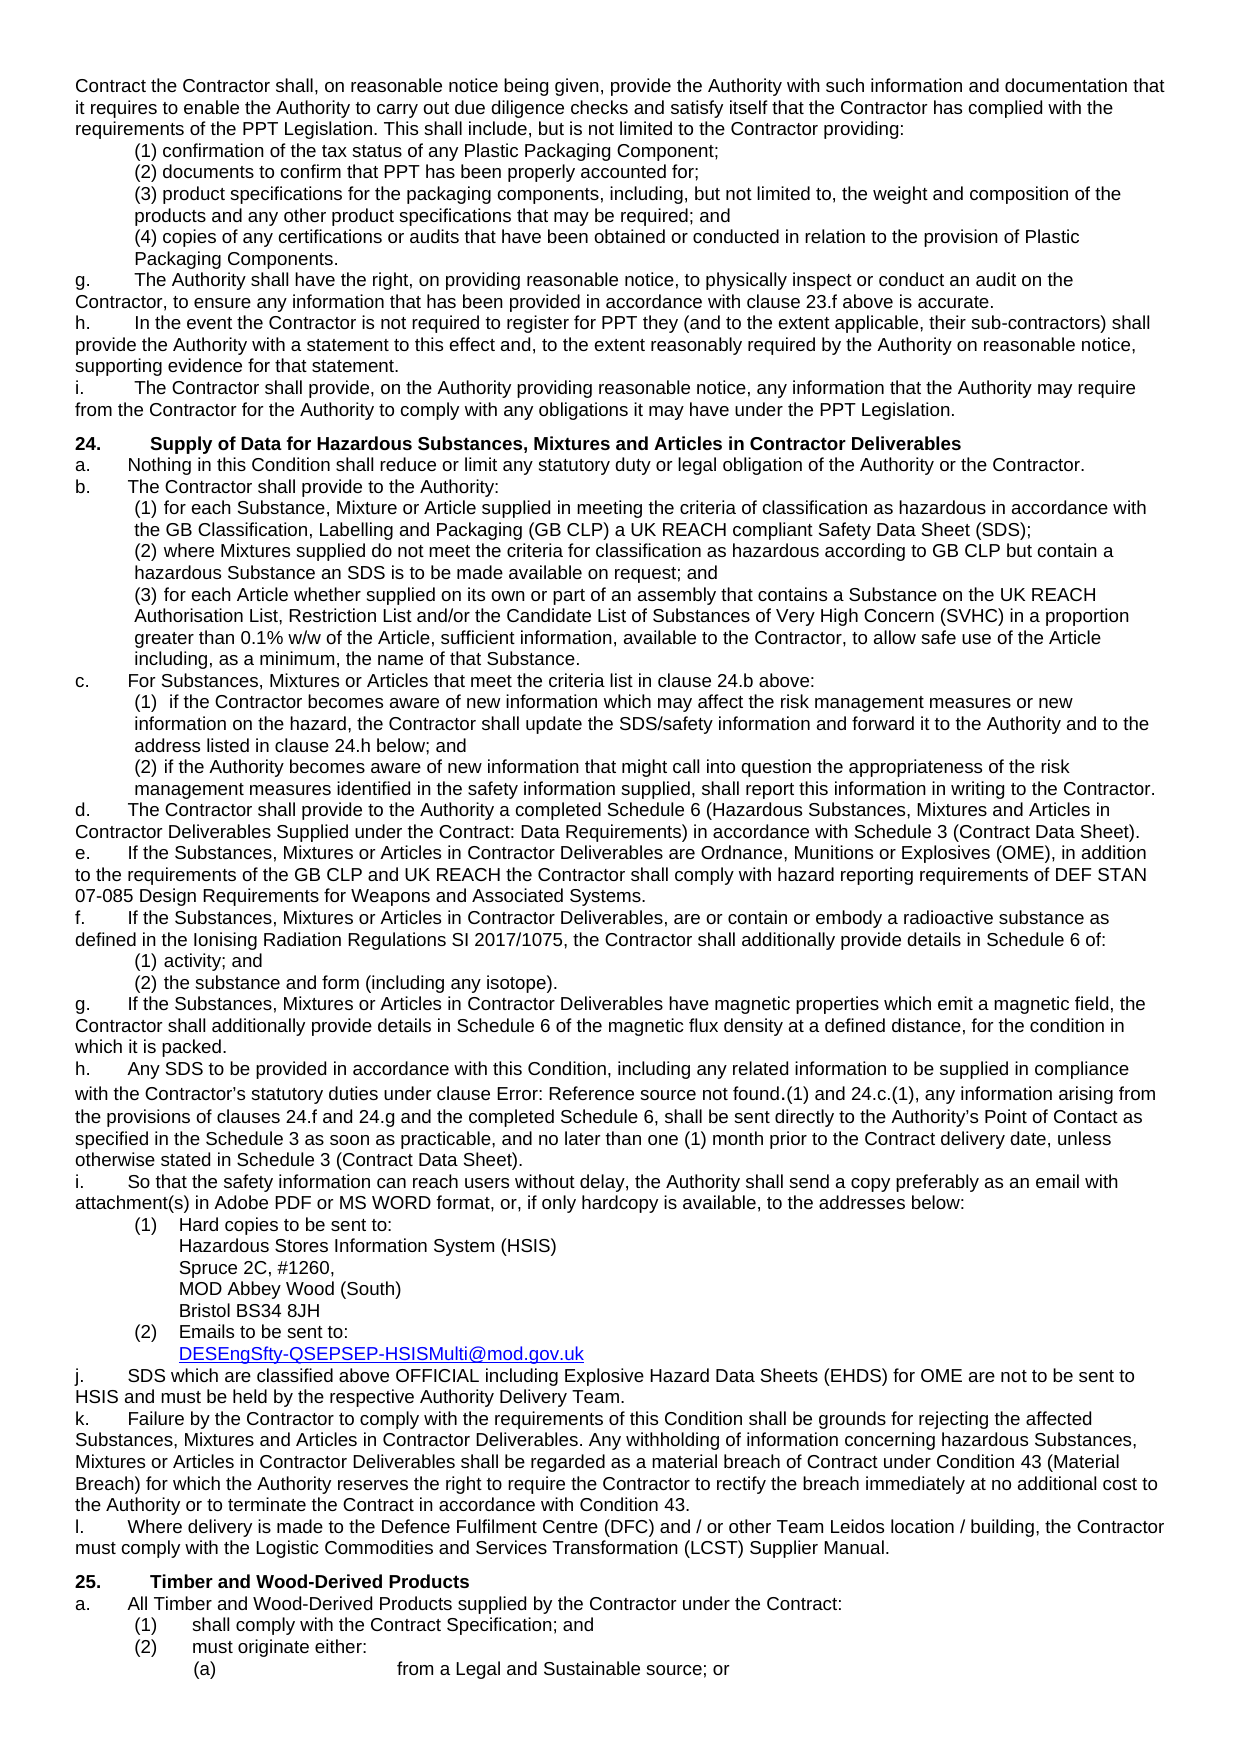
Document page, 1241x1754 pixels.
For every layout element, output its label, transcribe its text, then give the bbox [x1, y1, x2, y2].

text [75, 75, 1165, 140]
text Spruce 2C, #1260, [178, 1257, 1165, 1278]
list for each Substance, Mixture or Article supplied in meeting the criteria of classification as hazardous in accordance with the GB Classification, Labelling and Packaging (GB CLP) a UK REACH compliant Safety Data Sheet (SDS); [134, 497, 1165, 540]
list So that the safety information can reach users without delay, the Authority shall send a copy preferably as an email with attachment(s) in Adobe PDF or MS WORD format, or, if only hardcopy is available, to the addresses below: [75, 1170, 1165, 1213]
list Nothing in this Condition shall reduce or limit any statutory duty or legal obligation of the Authority or the Contractor. [75, 454, 1165, 476]
text Hazardous Stores Information System (HSIS) [178, 1235, 1165, 1257]
list must originate either: [134, 1636, 1165, 1657]
list from a Legal and Sustainable source; or [193, 1657, 1165, 1679]
text Bristol BS34 8JH [178, 1300, 1165, 1321]
text i. The Contractor shall provide, on the Authority providing reasonable notice, any information that the Authority may require from the Contractor for the Authority to comply with any obligations it may have under the PPT Legislation. [75, 377, 1165, 420]
subtitle Timber and Wood-Derived Products [75, 1571, 1165, 1593]
list For Substances, Mixtures or Articles that meet the criteria list in clause 24.b above: [75, 670, 1165, 691]
text (4) copies of any certifications or audits that have been obtained or conducted in relation to the provision of Plastic Packaging Components. [134, 226, 1165, 269]
list if the Contractor becomes aware of new information which may affect the risk management measures or new information on the hazard, the Contractor shall update the SDS/safety information and forward it to the Authority and to the address listed in clause 24.i below; and [134, 691, 1165, 756]
text MOD Abbey Wood (South) [178, 1278, 1165, 1300]
subtitle Supply of Data for Hazardous Substances, Mixtures and Articles in Contractor Deliverables [75, 432, 1165, 454]
list If the Substances, Mixtures or Articles in Contractor Deliverables, are or contain or embody a radioactive substance as defined in the Ionising Radiation Regulations SI 2017/1075, the Contractor shall additionally provide details in Schedule 6 of: [75, 907, 1165, 950]
list If the Substances, Mixtures or Articles in Contractor Deliverables have magnetic properties which emit a magnetic field, the Contractor shall additionally provide details in Schedule 6 of the magnetic flux density at a defined distance, for the condition in which it is packed. [75, 993, 1165, 1058]
list Emails to be sent to: [134, 1321, 1165, 1343]
text h. In the event the Contractor is not required to register for PPT they (and to the extent applicable, their sub-contractors) shall provide the Authority with a statement to this effect and, to the extent reasonably required by the Authority on reasonable notice, supporting evidence for that statement. [75, 312, 1165, 377]
text (1) confirmation of the tax status of any Plastic Packaging Component; [134, 140, 1165, 161]
list SDS which are classified above OFFICIAL including Explosive Hazard Data Sheets (EHDS) for OME are not to be sent to HSIS and must be held by the respective Authority Delivery Team. [75, 1364, 1165, 1408]
list where Mixtures supplied do not meet the criteria for classification as hazardous according to GB CLP but contain a hazardous Substance an SDS is to be made available on request; and [134, 540, 1165, 583]
list The Contractor shall provide to the Authority: [75, 476, 1165, 497]
list If the Substances, Mixtures or Articles in Contractor Deliverables are Ordnance, Munitions or Explosives (OME), in addition to the requirements of the GB CLP and UK REACH the Contractor shall comply with hazard reporting requirements of DEF STAN 07-085 Design Requirements for Weapons and Associated Systems. [75, 842, 1165, 907]
list shall comply with the Contract Specification; and [134, 1614, 1165, 1636]
list Hard copies to be sent to: [134, 1213, 1165, 1235]
list if the Authority becomes aware of new information that might call into question the appropriateness of the risk management measures identified in the safety information supplied, shall report this information in writing to the Contractor. [134, 756, 1165, 799]
text (3) product specifications for the packaging components, including, but not limited to, the weight and composition of the products and any other product specifications that may be required; and [134, 183, 1165, 226]
list All Timber and Wood-Derived Products supplied by the Contractor under the Contract: [75, 1593, 1165, 1614]
list Where delivery is made to the Defence Fulfilment Centre (DFC) and / or other Team Leidos location / building, the Contractor must comply with the Logistic Commodities and Services Transformation (LCST) Supplier Manual. [75, 1515, 1165, 1558]
text (2) documents to confirm that PPT has been properly accounted for; [134, 161, 1165, 183]
list the substance and form (including any isotope). [134, 972, 1165, 993]
text DESEngSfty-QSEPSEP-HSISMulti@mod.gov.uk [178, 1343, 1165, 1364]
list for each Article whether supplied on its own or part of an assembly that contains a Substance on the UK REACH Authorisation List, Restriction List and/or the Candidate List of Substances of Very High Concern (SVHC) in a proportion greater than 0.1% w/w of the Article, sufficient information, available to the Contractor, to allow safe use of the Article including, as a minimum, the name of that Substance. [134, 583, 1165, 670]
list activity; and [134, 950, 1165, 972]
list Failure by the Contractor to comply with the requirements of this Condition shall be grounds for rejecting the affected Substances, Mixtures and Articles in Contractor Deliverables. Any withholding of information concerning hazardous Substances, Mixtures or Articles in Contractor Deliverables shall be regarded as a material breach of Contract under Condition 43 (Material Breach) for which the Authority reserves the right to require the Contractor to rectify the breach immediately at no additional cost to the Authority or to terminate the Contract in accordance with Condition 43. [75, 1408, 1165, 1515]
list The Contractor shall provide to the Authority a completed Schedule 6 (Hazardous Substances, Mixtures and Articles in Contractor Deliverables Supplied under the Contract: Data Requirements) in accordance with Schedule 3 (Contract Data Sheet). [75, 799, 1165, 842]
text g. The Authority shall have the right, on providing reasonable notice, to physically inspect or conduct an audit on the Contractor, to ensure any information that has been provided in accordance with clause 23.f above is accurate. [75, 269, 1165, 312]
